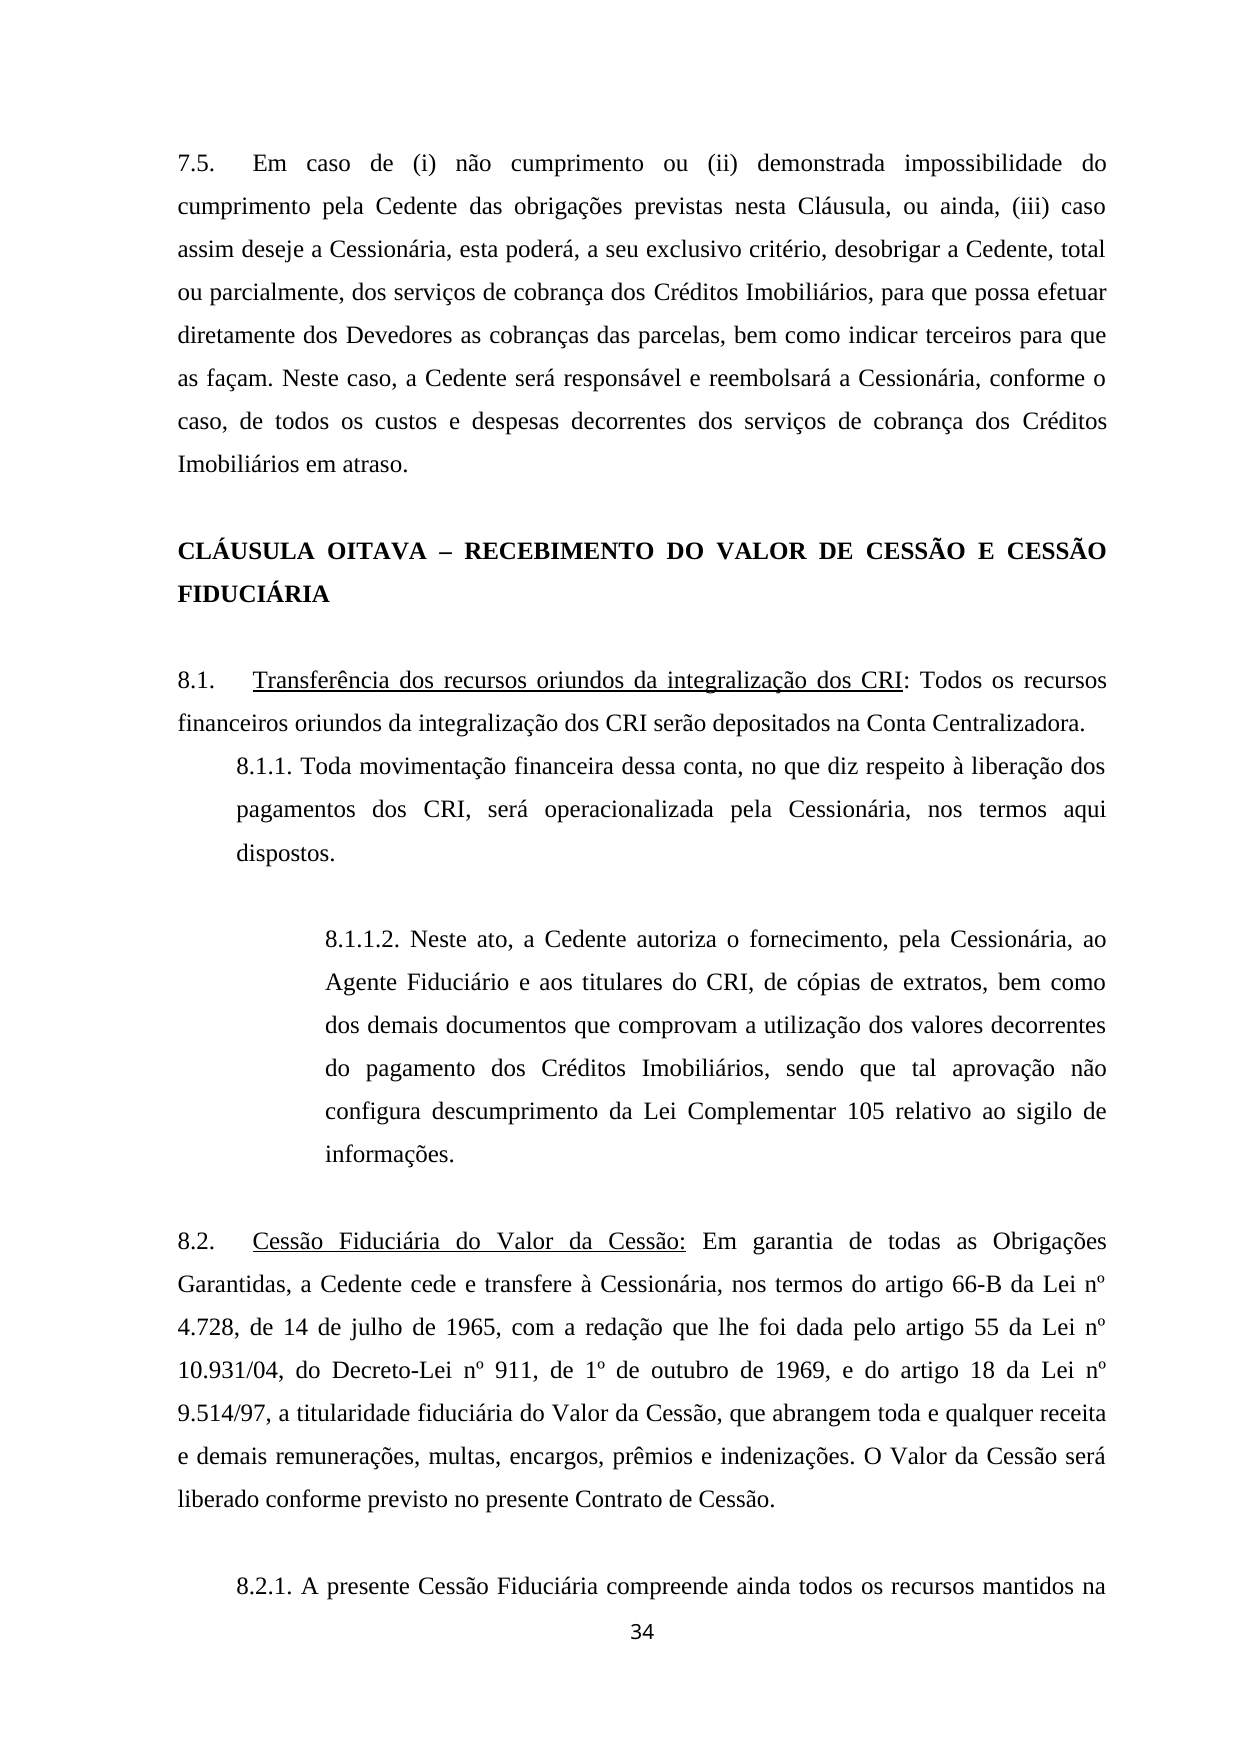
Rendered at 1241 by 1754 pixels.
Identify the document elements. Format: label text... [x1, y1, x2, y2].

text 7.5. Em caso de (i) não cumprimento ou (ii) demonstrada impossibilidade do cumprimento pela Cedente das obrigações previstas nesta Cláusula, ou ainda, (iii) caso assim deseje a Cessionária, esta poderá, a seu exclusivo critério, desobrigar a Cedente, total ou parcialmente, dos serviços de cobrança dos Créditos Imobiliários, para que possa efetuar diretamente dos Devedores as cobranças das parcelas, bem como indicar terceiros para que as façam. Neste caso, a Cedente será responsável e reembolsará a Cessionária, conforme o caso, de todos os custos e despesas decorrentes dos serviços de cobrança dos Créditos Imobiliários em atraso. [177, 148, 1107, 478]
text 8.1. Transferência dos recursos oriundos da integralização dos CRI: Todos os recursos financeiros oriundos da integralização dos CRI serão depositados na Conta Centralizadora. [177, 665, 1107, 737]
text 8.1.1.2. Neste ato, a Cedente autoriza o fornecimento, pela Cessionária, ao Agente Fiduciário e aos titulares do CRI, de cópias de extratos, bem como dos demais documentos que comprovam a utilização dos valores decorrentes do pagamento dos Créditos Imobiliários, sendo que tal aprovação não configura descumprimento da Lei Complementar 105 relativo ao sigilo de informações. [325, 924, 1107, 1168]
text 8.1.1. Toda movimentação financeira dessa conta, no que diz respeito à liberação dos pagamentos dos CRI, será operacionalizada pela Cessionária, nos termos aqui dispostos. [236, 751, 1107, 866]
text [236, 1571, 1107, 1599]
text CLÁUSULA OITAVA – RECEBIMENTO DO VALOR DE CESSÃO E CESSÃO FIDUCIÁRIA [177, 536, 1107, 608]
text 8.2. Cessão Fiduciária do Valor da Cessão: Em garantia de todas as Obrigações Garantidas, a Cedente cede e transfere à Cessionária, nos termos do artigo 66-B da Lei nº 4.728, de 14 de julho de 1965, com a redação que lhe foi dada pelo artigo 55 da Lei nº 10.931/04, do Decreto-Lei nº 911, de 1º de outubro de 1969, e do artigo 18 da Lei nº 9.514/97, a titularidade fiduciária do Valor da Cessão, que abrangem toda e qualquer receita e demais remunerações, multas, encargos, prêmios e indenizações. O Valor da Cessão será liberado conforme previsto no presente Contrato de Cessão. [177, 1226, 1107, 1513]
